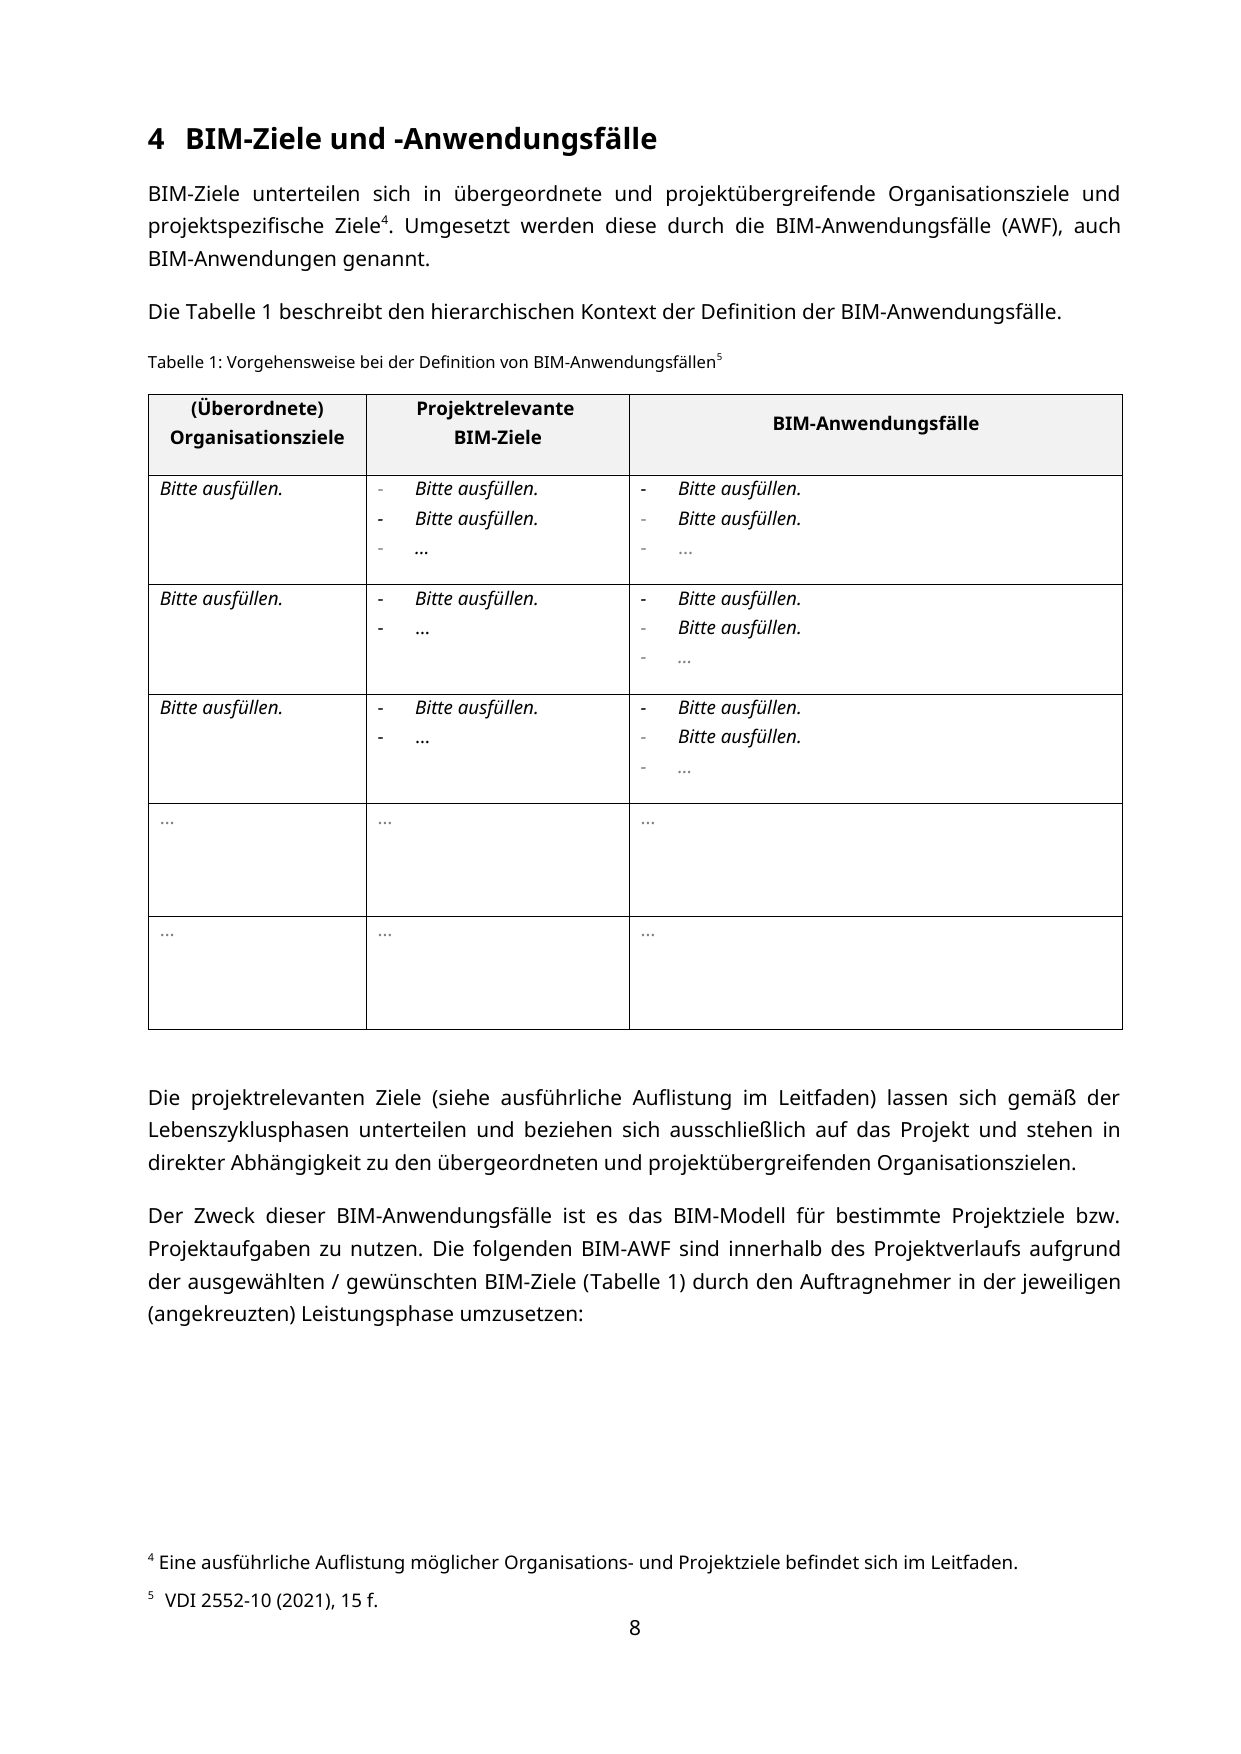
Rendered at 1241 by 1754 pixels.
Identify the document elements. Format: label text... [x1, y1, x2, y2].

table_cell Bitte ausfüllen. Bitte ausfüllen. ... [630, 585, 1122, 693]
table_cell Bitte ausfüllen. [149, 695, 366, 803]
table_cell … [630, 804, 1122, 916]
table_cell Bitte ausfüllen. Bitte ausfüllen. ... [630, 695, 1122, 803]
table_cell … [630, 917, 1122, 1028]
text Die Tabelle 1 beschreibt den hierarchischen Kontext der Definition der BIM-Anwendungsfälle. [148, 297, 1122, 326]
subtitle BIM-Ziele und -Anwendungsfälle [148, 118, 1122, 158]
table_cell … [367, 804, 629, 916]
table_cell Bitte ausfüllen. … [367, 585, 629, 693]
table_cell … [149, 917, 366, 1028]
text Die projektrelevanten Ziele (siehe ausführliche Auflistung im Leitfaden) lassen sich gemäß der Lebenszyklusphasen unterteilen und beziehen sich ausschließlich auf das Projekt und stehen in direkter Abhängigkeit zu den übergeordneten und projektübergreifenden Organisationszielen. [148, 1083, 1122, 1177]
table_cell Bitte ausfüllen. [149, 585, 366, 693]
table_cell Bitte ausfüllen. Bitte ausfüllen. … [367, 476, 629, 584]
table_cell Bitte ausfüllen. Bitte ausfüllen. ... [630, 476, 1122, 584]
table_header (Überordnete) Organisationsziele [149, 395, 366, 474]
text Der Zweck dieser BIM-Anwendungsfälle ist es das BIM-Modell für bestimmte Projektziele bzw. Projektaufgaben zu nutzen. Die folgenden BIM-AWF sind innerhalb des Projektverlaufs aufgrund der ausgewählten / gewünschten BIM-Ziele (Tabelle 1) durch den Auftragnehmer in der jeweiligen (angekreuzten) Leistungsphase umzusetzen: [148, 1202, 1122, 1328]
table_cell … [149, 804, 366, 916]
table_header Projektrelevante BIM-Ziele [367, 395, 629, 474]
table_cell Bitte ausfüllen. [149, 476, 366, 584]
table_cell … [367, 917, 629, 1028]
table_header BIM-Anwendungsfälle [630, 395, 1122, 474]
text BIM-Ziele unterteilen sich in übergeordnete und projektübergreifende Organisationsziele und projektspezifische Ziele. Umgesetzt werden diese durch die BIM-Anwendungsfälle (AWF), auch BIM-Anwendungen genannt. [148, 179, 1122, 272]
table_cell Bitte ausfüllen. … [367, 695, 629, 803]
